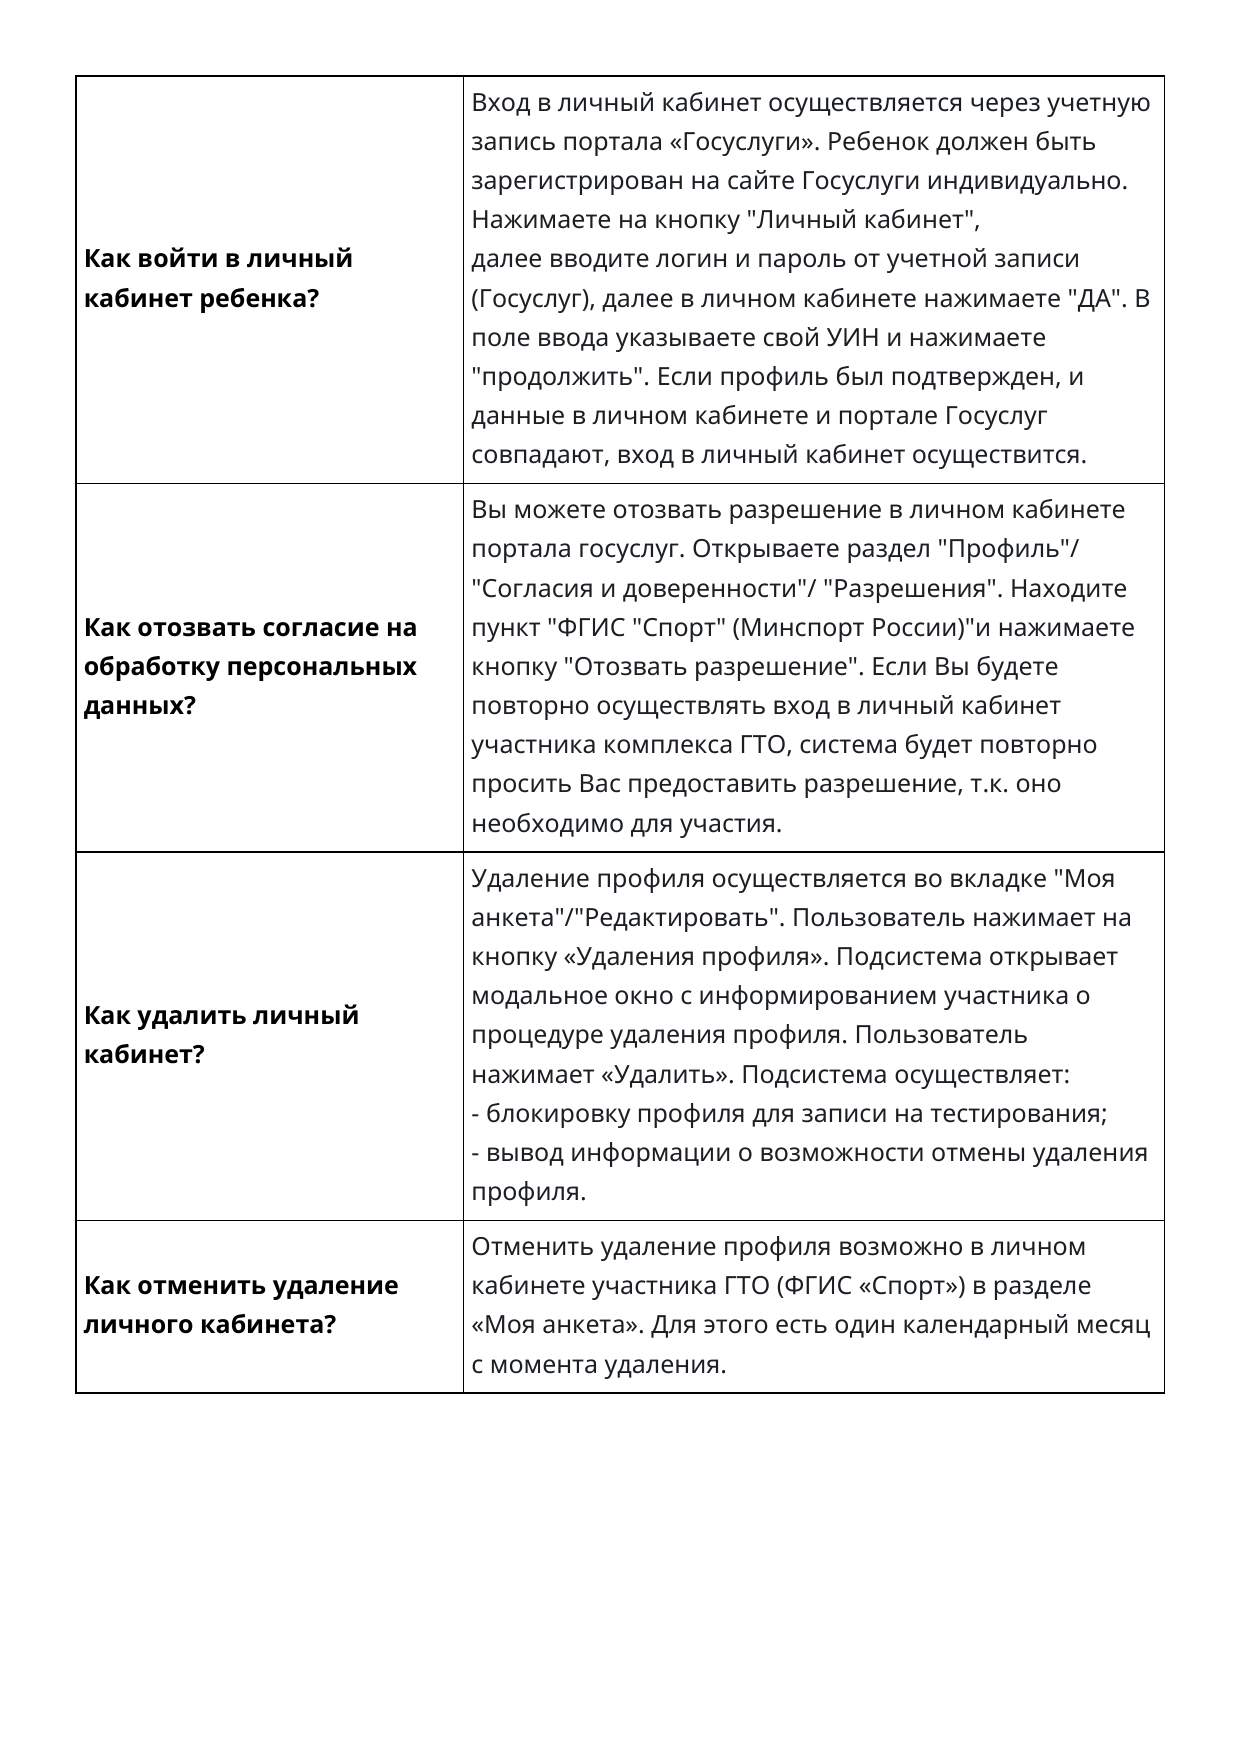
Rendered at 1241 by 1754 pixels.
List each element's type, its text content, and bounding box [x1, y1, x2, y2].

table_cell Отменить удаление профиля возможно в личном кабинете участника ГТО (ФГИС «Спорт») в разделе «Моя анкета». Для этого есть один календарный месяц с момента удаления. [464, 1221, 1164, 1392]
table_cell Вход в личный кабинет осуществляется через учетную запись портала «Госуслуги». Ребенок должен быть зарегистрирован на сайте Госуслуги индивидуально. Нажимаете на кнопку "Личный кабинет", далее вводите логин и пароль от учетной записи (Госуслуг), далее в личном кабинете нажимаете "ДА". В поле ввода указываете свой УИН и нажимаете "продолжить". Если профиль был подтвержден, и данные в личном кабинете и портале Госуслуг совпадают, вход в личный кабинет осуществится. [464, 77, 1164, 483]
table_cell Удаление профиля осуществляется во вкладке "Моя анкета"/"Редактировать". Пользователь нажимает на кнопку «Удаления профиля». Подсистема открывает модальное окно с информированием участника о процедуре удаления профиля. Пользователь нажимает «Удалить». Подсистема осуществляет: - блокировку профиля для записи на тестирования; - вывод информации о возможности отмены удаления профиля. [464, 853, 1164, 1219]
table_cell Вы можете отозвать разрешение в личном кабинете портала госуслуг. Открываете раздел "Профиль"/ "Согласия и доверенности"/ "Разрешения". Находите пункт "ФГИС "Спорт" (Минспорт России)"и нажимаете кнопку "Отозвать разрешение". Если Вы будете повторно осуществлять вход в личный кабинет участника комплекса ГТО, система будет повторно просить Вас предоставить разрешение, т.к. оно необходимо для участия. [464, 484, 1164, 851]
table_cell Как отменить удаление личного кабинета? [77, 1221, 463, 1392]
table_cell Как отозвать согласие на обработку персональных данных? [77, 484, 463, 851]
table_cell Как войти в личный кабинет ребенка? [77, 77, 463, 483]
table_cell Как удалить личный кабинет? [77, 853, 463, 1219]
